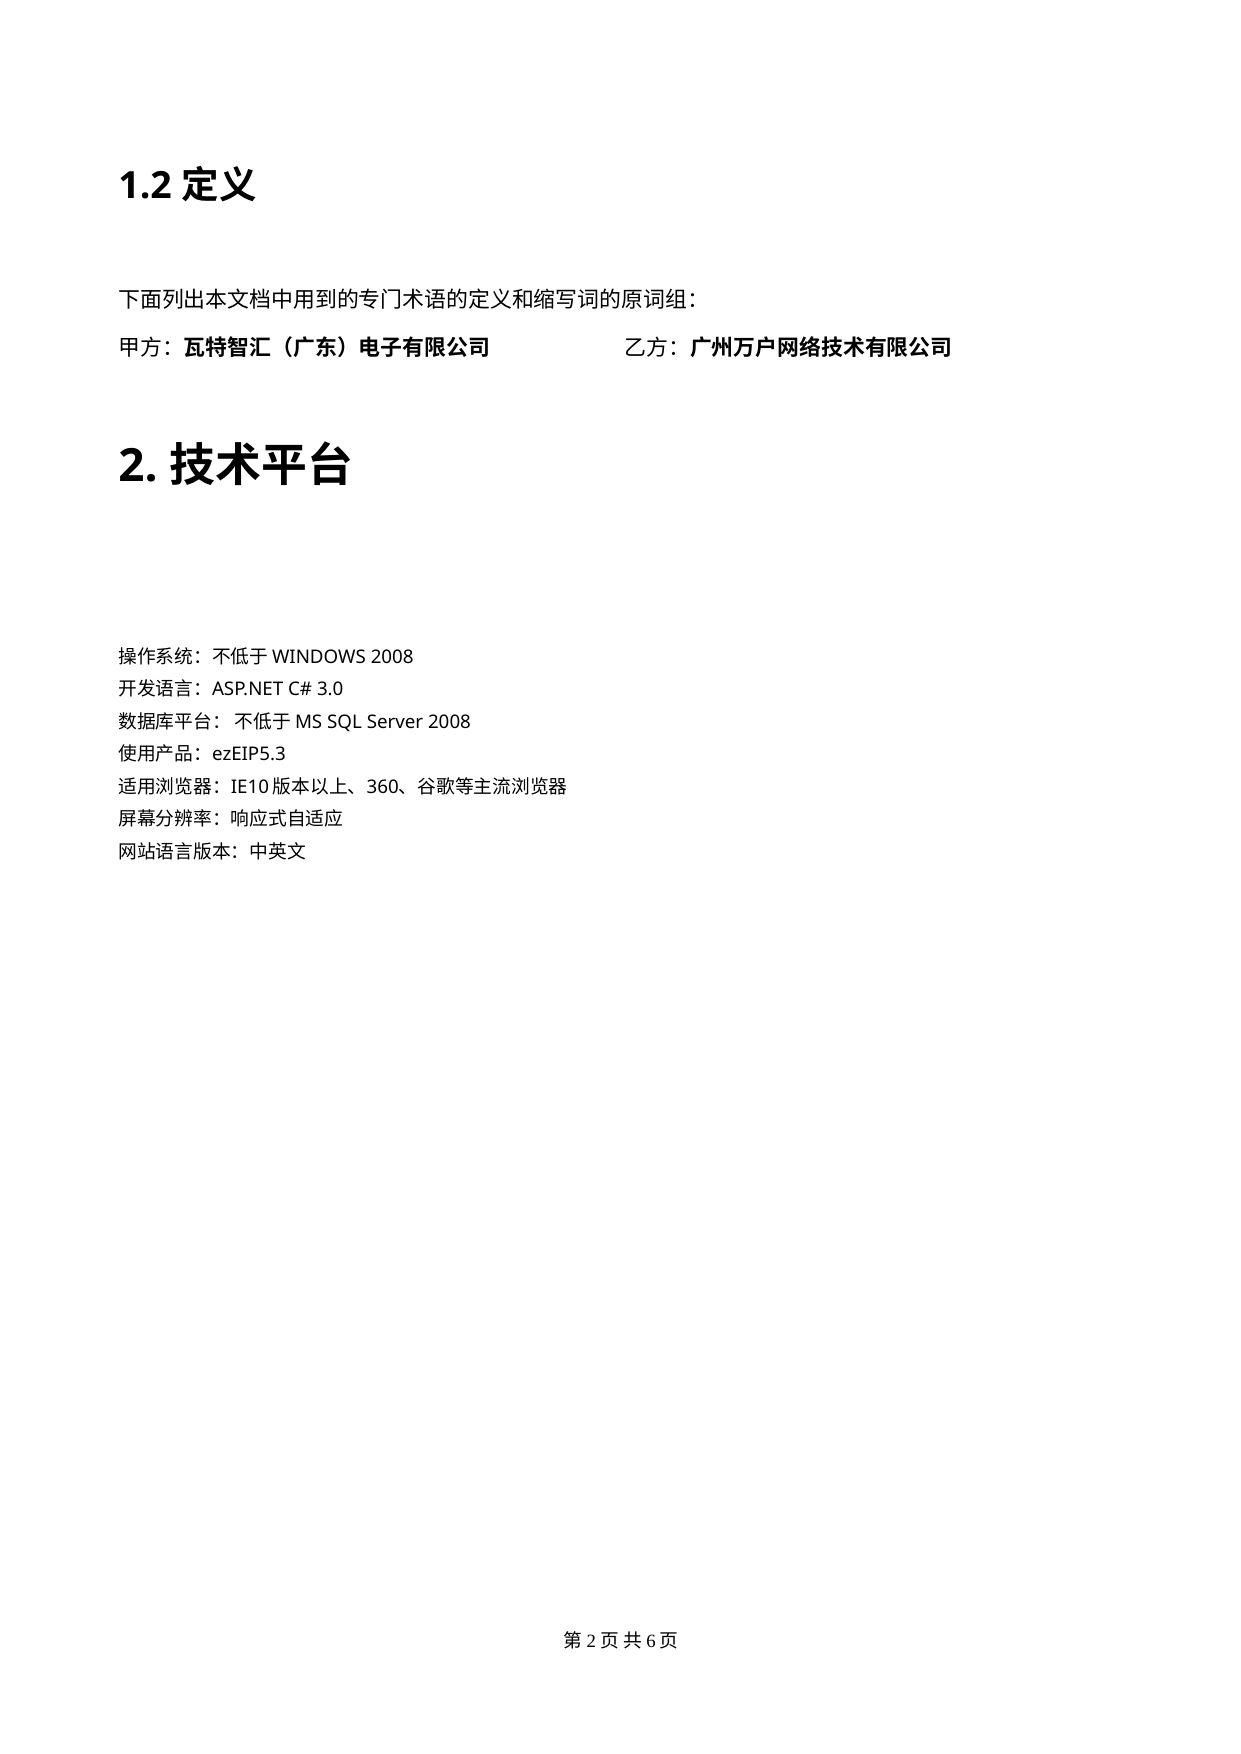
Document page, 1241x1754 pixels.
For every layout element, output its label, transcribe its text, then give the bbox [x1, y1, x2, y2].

text 数据库平台： 不低于MS SQL Server 2008 [118, 704, 1152, 736]
text 使用产品：ezEIP5.3 [118, 736, 1152, 769]
subtitle 2. 技术平台 [118, 413, 1152, 511]
text 下面列出本文档中用到的专门术语的定义和缩写词的原词组： [118, 281, 1152, 314]
subtitle 1.2 定义 [118, 149, 1152, 214]
text 开发语言：ASP.NET C# 3.0 [118, 671, 1152, 704]
text 甲方：瓦特智汇（广东）电子有限公司 乙方：广州万户网络技术有限公司 [118, 329, 1152, 362]
text 网站语言版本：中英文 [118, 834, 1152, 866]
text 操作系统：不低于WINDOWS 2008 [118, 639, 1152, 671]
text 适用浏览器：IE10版本以上、360、谷歌等主流浏览器 [118, 769, 1152, 801]
text 屏幕分辨率：响应式自适应 [118, 801, 1152, 834]
